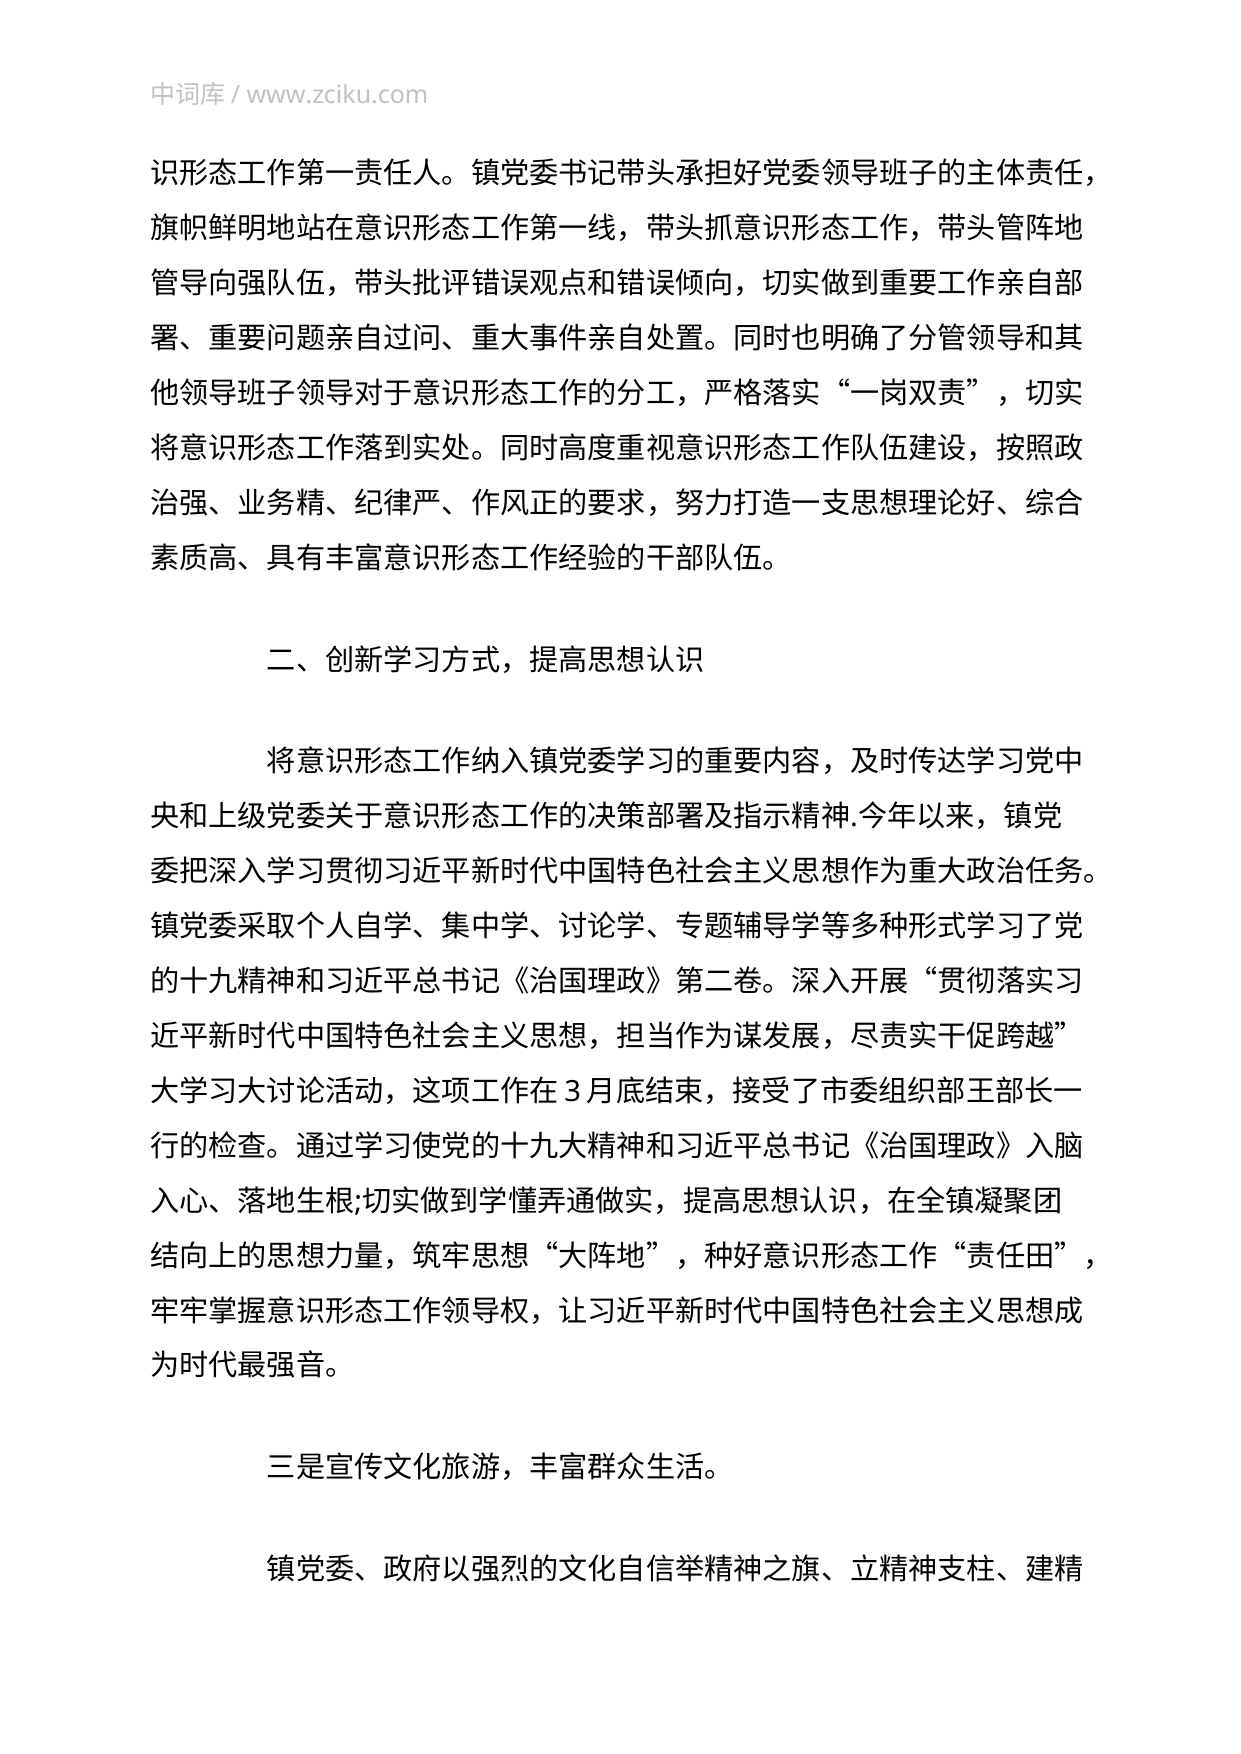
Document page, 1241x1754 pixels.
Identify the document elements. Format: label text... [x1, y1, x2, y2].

text 将意识形态工作纳入镇党委学习的重要内容，及时传达学习党中央和上级党委关于意识形态工作的决策部署及指示精神.今年以来，镇党委把深入学习贯彻习近平新时代中国特色社会主义思想作为重大政治任务。镇党委采取个人自学、集中学、讨论学、专题辅导学等多种形式学习了党的十九精神和习近平总书记《治国理政》第二卷。深入开展“贯彻落实习近平新时代中国特色社会主义思想，担当作为谋发展，尽责实干促跨越”大学习大讨论活动，这项工作在3月底结束，接受了市委组织部王部长一行的检查。通过学习使党的十九大精神和习近平总书记《治国理政》入脑入心、落地生根;切实做到学懂弄通做实，提高思想认识，在全镇凝聚团结向上的思想力量，筑牢思想“大阵地”，种好意识形态工作“责任田”，牢牢掌握意识形态工作领导权，让习近平新时代中国特色社会主义思想成为时代最强音。 [150, 738, 1090, 1384]
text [150, 1546, 1090, 1588]
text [150, 150, 1090, 577]
text 二、创新学习方式，提高思想认识 [150, 636, 1090, 678]
text 三是宣传文化旅游，丰富群众生活。 [150, 1444, 1090, 1486]
